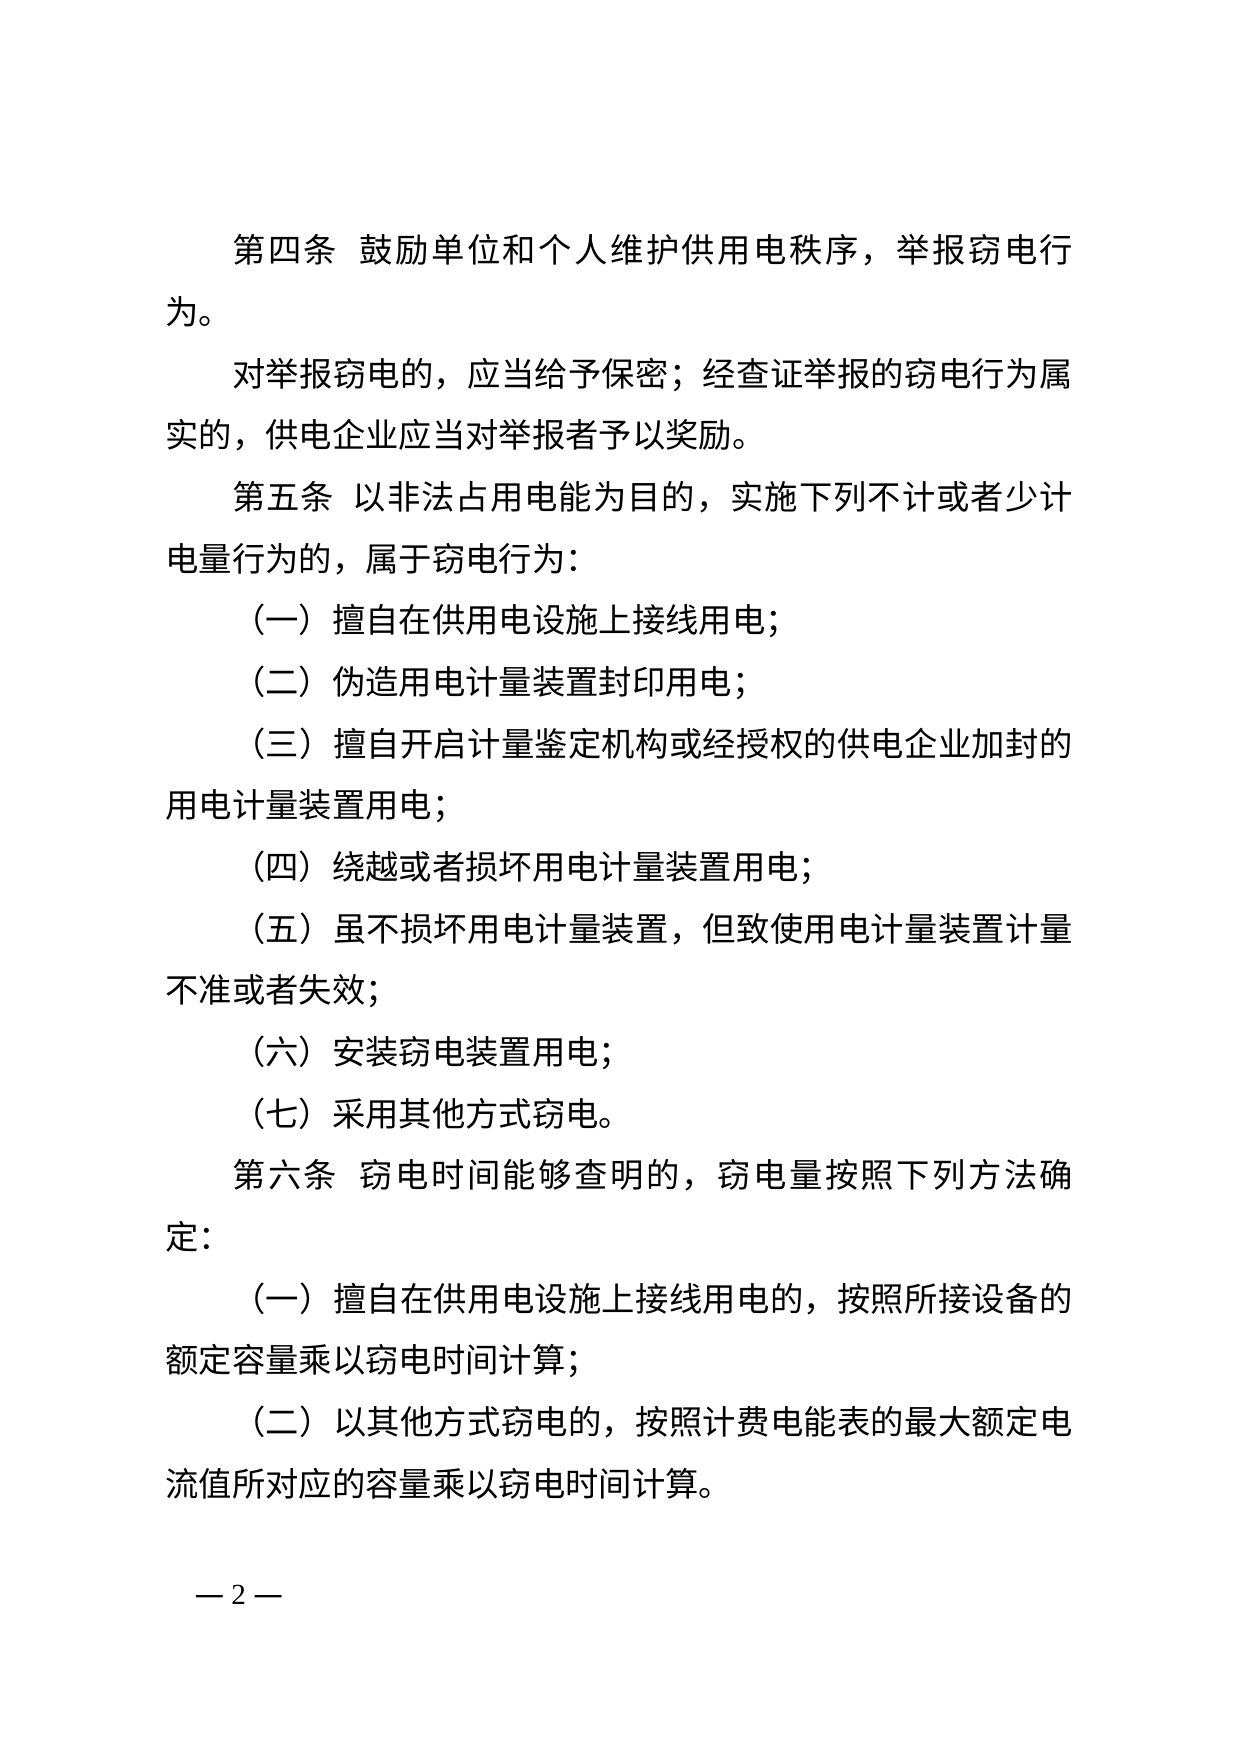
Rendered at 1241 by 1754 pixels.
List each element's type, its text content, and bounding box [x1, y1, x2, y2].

text （二）伪造用电计量装置封印用电； [165, 645, 1075, 707]
text （五）虽不损坏用电计量装置，但致使用电计量装置计量不准或者失效； [165, 892, 1075, 1015]
text （七）采用其他方式窃电。 [165, 1077, 1075, 1139]
text （六）安装窃电装置用电； [165, 1015, 1075, 1077]
text （一）擅自在供用电设施上接线用电的，按照所接设备的额定容量乘以窃电时间计算； [165, 1262, 1075, 1385]
text 第五条 以非法占用电能为目的，实施下列不计或者少计电量行为的，属于窃电行为： [165, 460, 1075, 584]
text （三）擅自开启计量鉴定机构或经授权的供电企业加封的用电计量装置用电； [165, 707, 1075, 830]
text 对举报窃电的，应当给予保密；经查证举报的窃电行为属实的，供电企业应当对举报者予以奖励。 [165, 337, 1075, 460]
text 第六条 窃电时间能够查明的，窃电量按照下列方法确定： [165, 1139, 1075, 1262]
text 第四条 鼓励单位和个人维护供用电秩序，举报窃电行为。 [165, 214, 1075, 337]
text （四）绕越或者损坏用电计量装置用电； [165, 830, 1075, 892]
text （二）以其他方式窃电的，按照计费电能表的最大额定电流值所对应的容量乘以窃电时间计算。 [165, 1385, 1075, 1509]
text （一）擅自在供用电设施上接线用电； [165, 584, 1075, 645]
